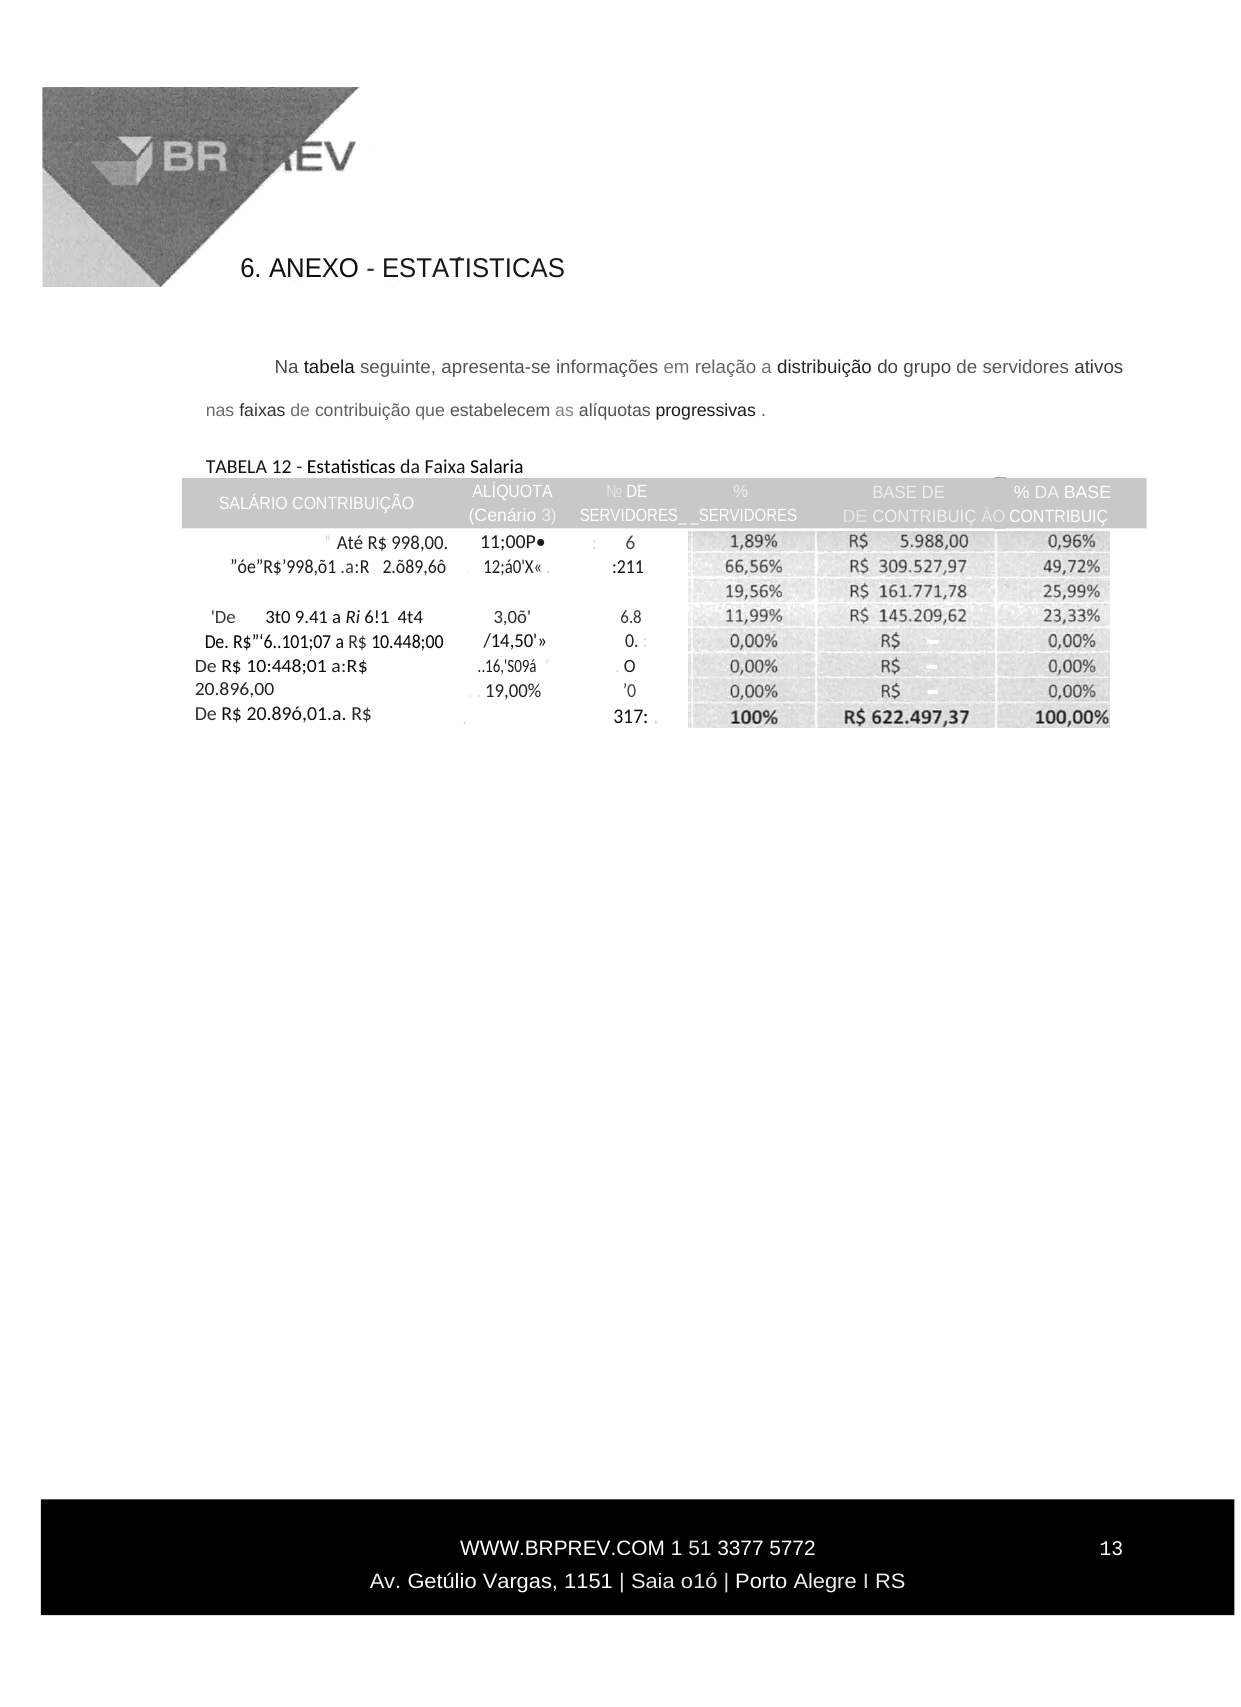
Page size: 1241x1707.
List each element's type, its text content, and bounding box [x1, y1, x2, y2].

picture [688, 531, 1110, 728]
text nas faixas de contribuição que estabelecem as alíquotas progressivas . [206, 399, 1148, 420]
subtitle 6. ANEXO - ESTATISTICAS [240, 252, 1148, 283]
text Na tabela seguinte, apresenta-se informações em relação a distribuição do grupo de servidores ativos [274, 356, 1148, 377]
text TABELA 12 - Estatisticas da Faixa Salaria [206, 454, 1148, 478]
picture [42, 87, 461, 287]
